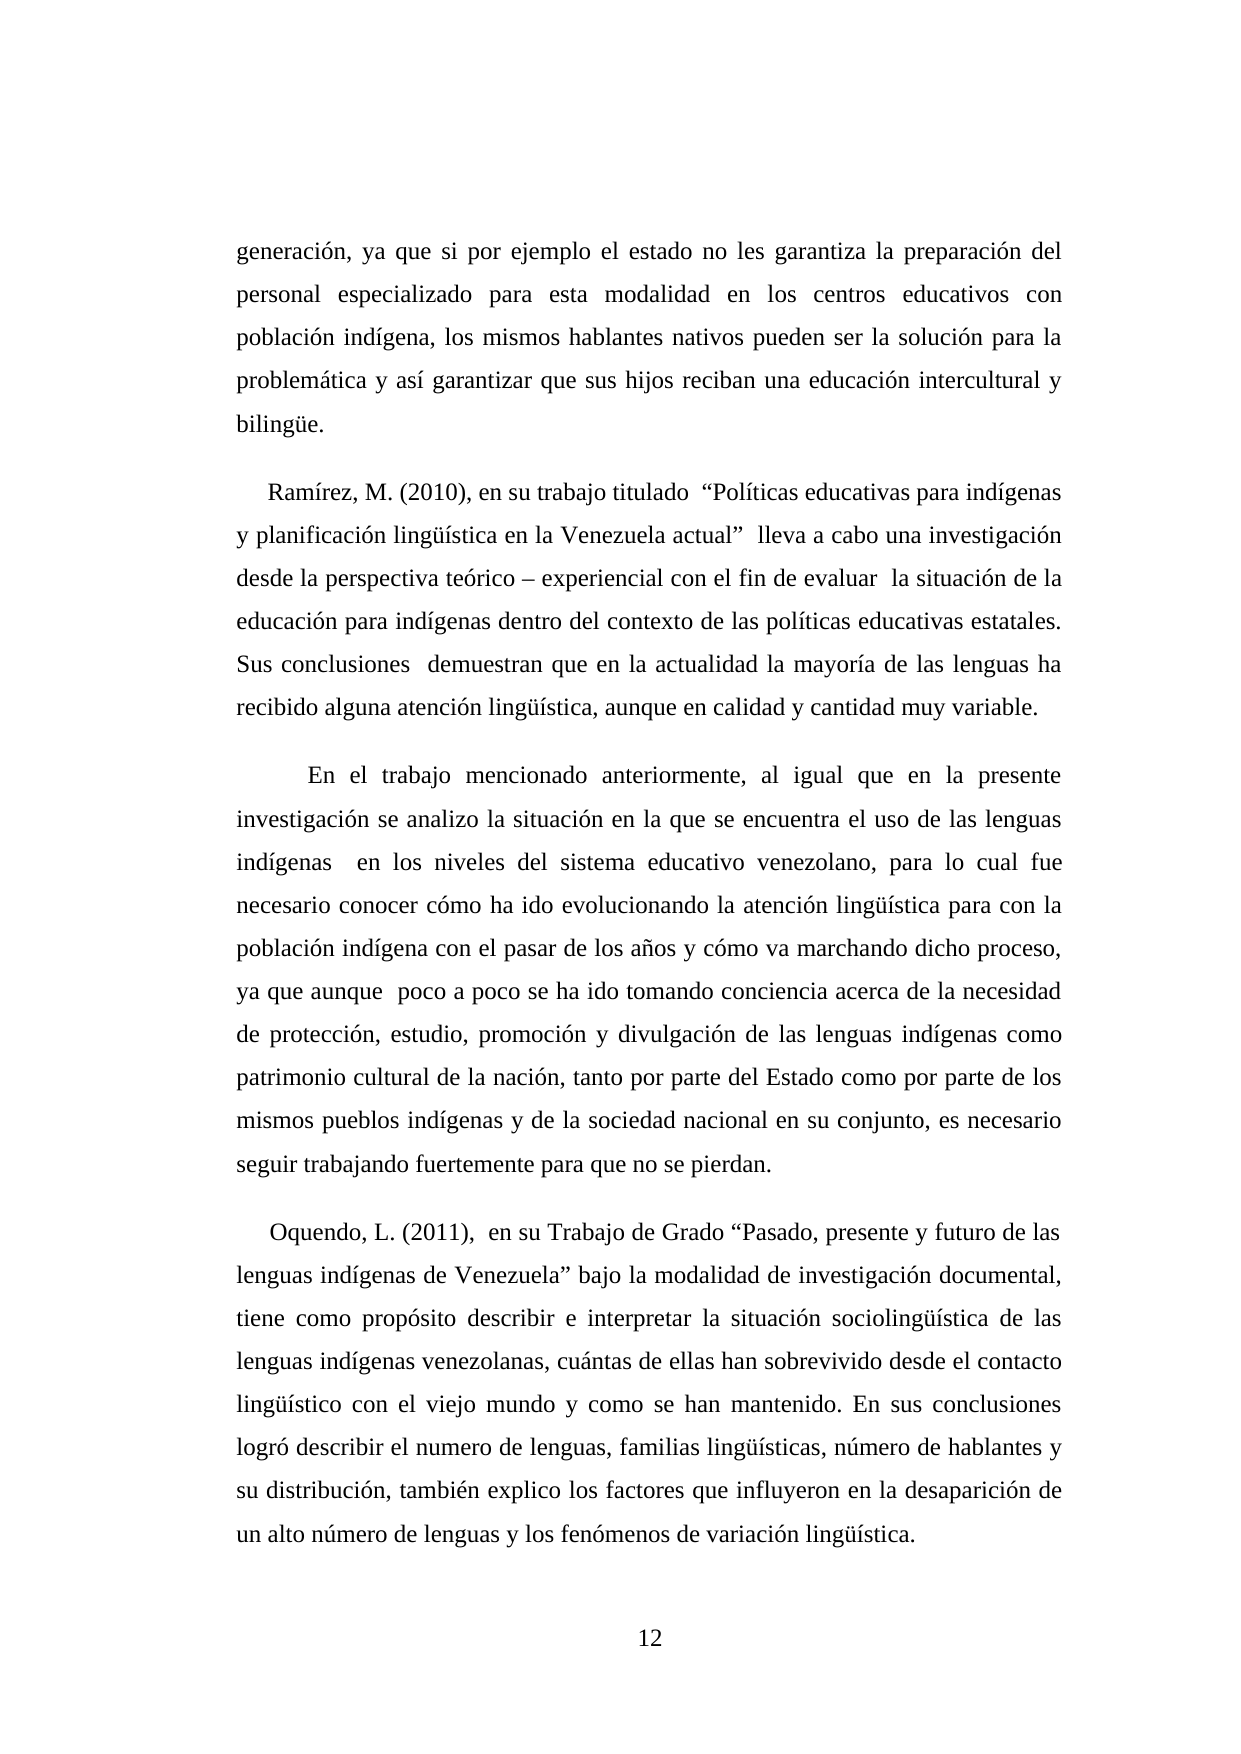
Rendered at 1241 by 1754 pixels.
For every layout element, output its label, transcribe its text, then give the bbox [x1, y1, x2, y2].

text En el trabajo mencionado anteriormente, al igual que en la presente investigación se analizo la situación en la que se encuentra el uso de las lenguas indígenas en los niveles del sistema educativo venezolano, para lo cual fue necesario conocer cómo ha ido evolucionando la atención lingüística para con la población indígena con el pasar de los años y cómo va marchando dicho proceso, ya que aunque poco a poco se ha ido tomando conciencia acerca de la necesidad de protección, estudio, promoción y divulgación de las lenguas indígenas como patrimonio cultural de la nación, tanto por parte del Estado como por parte de los mismos pueblos indígenas y de la sociedad nacional en su conjunto, es necesario seguir trabajando fuertemente para que no se pierdan. [236, 761, 1063, 1177]
text Oquendo, L. (2011), en su Trabajo de Grado “Pasado, presente y futuro de las lenguas indígenas de Venezuela” bajo la modalidad de investigación documental, tiene como propósito describir e interpretar la situación sociolingüística de las lenguas indígenas venezolanas, cuántas de ellas han sobrevivido desde el contacto lingüístico con el viejo mundo y como se han mantenido. En sus conclusiones logró describir el numero de lenguas, familias lingüísticas, número de hablantes y su distribución, también explico los factores que influyeron en la desaparición de un alto número de lenguas y los fenómenos de variación lingüística. [236, 1217, 1063, 1547]
text Ramírez, M. (2010), en su trabajo titulado “Políticas educativas para indígenas y planificación lingüística en la Venezuela actual” lleva a cabo una investigación desde la perspectiva teórico – experiencial con el fin de evaluar la situación de la educación para indígenas dentro del contexto de las políticas educativas estatales. Sus conclusiones demuestran que en la actualidad la mayoría de las lenguas ha recibido alguna atención lingüística, aunque en calidad y cantidad muy variable. [236, 477, 1063, 721]
text generación, ya que si por ejemplo el estado no les garantiza la preparación del personal especializado para esta modalidad en los centros educativos con población indígena, los mismos hablantes nativos pueden ser la solución para la problemática y así garantizar que sus hijos reciban una educación intercultural y bilingüe. [236, 236, 1063, 437]
